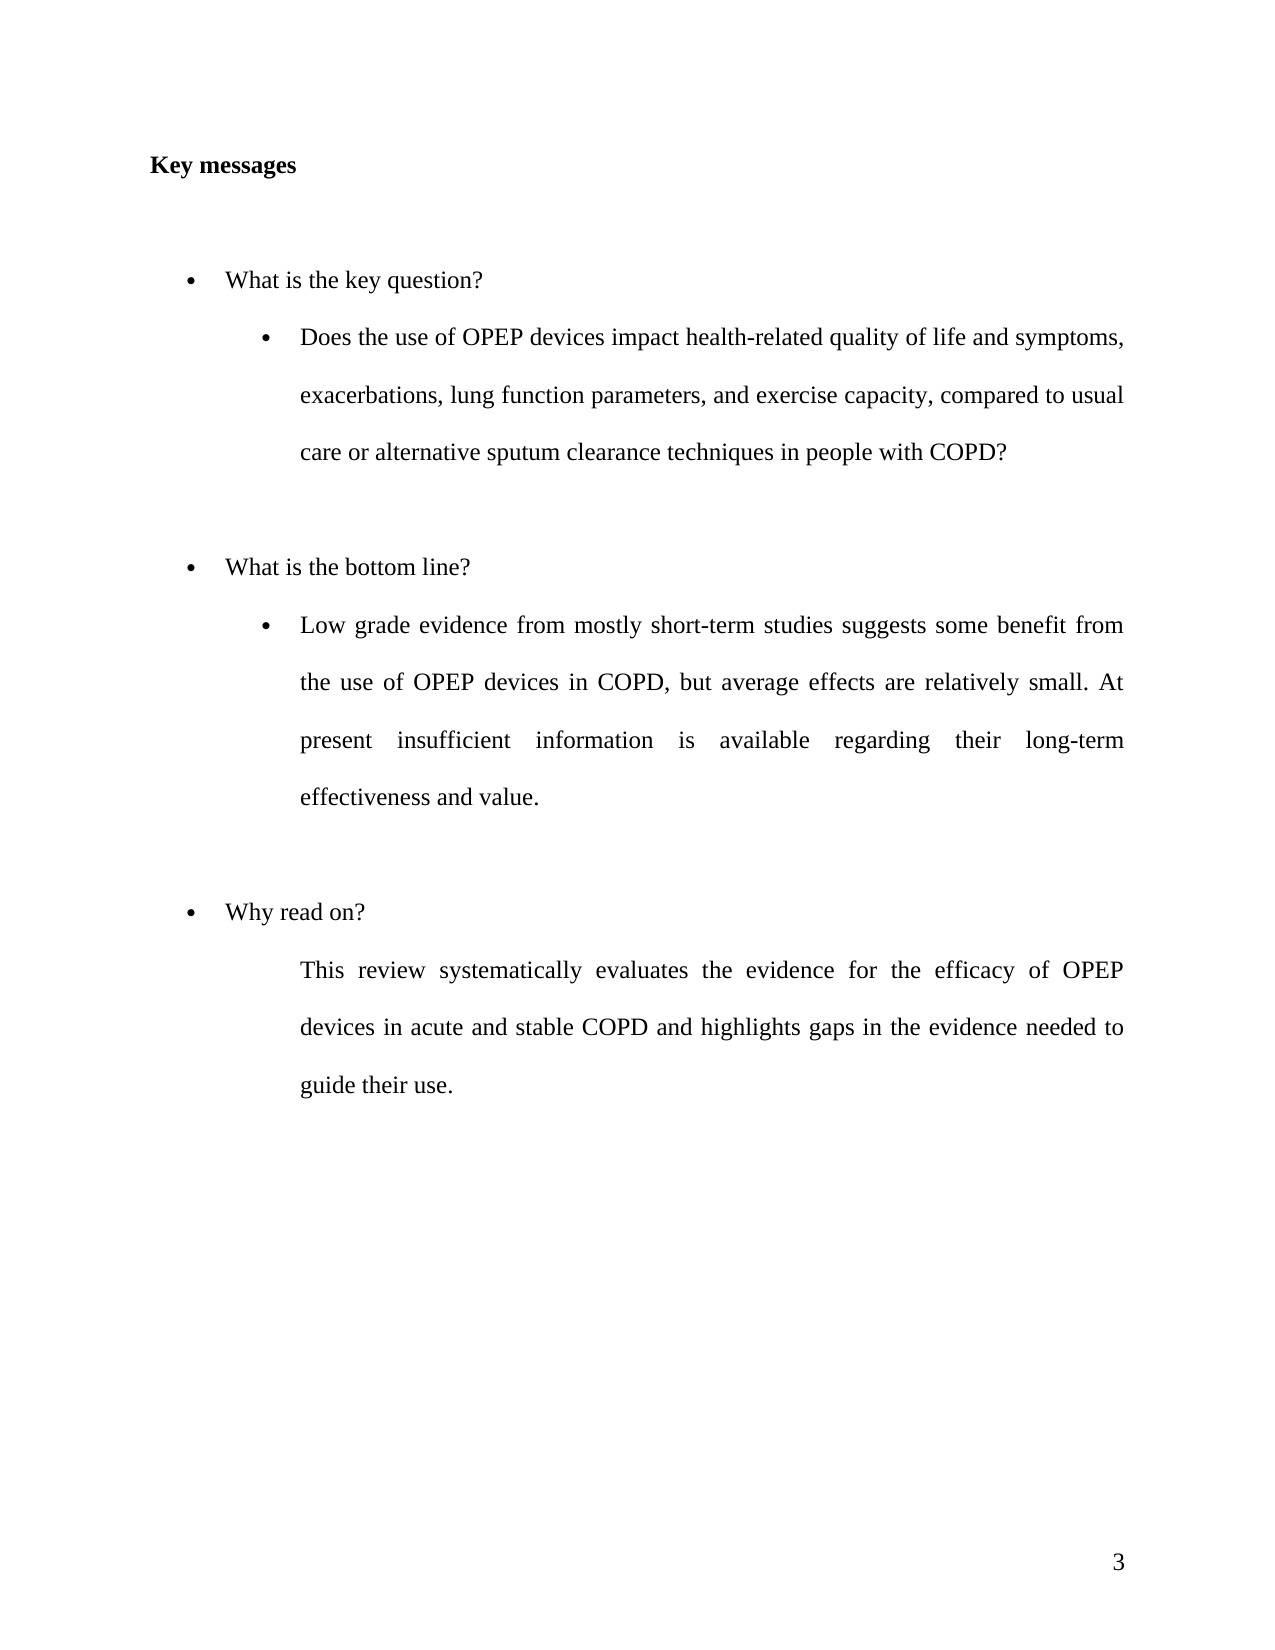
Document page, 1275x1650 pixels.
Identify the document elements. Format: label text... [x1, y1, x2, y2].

text Key messages [150, 150, 1125, 179]
list What is the bottom line? [187, 552, 1125, 581]
list What is the key question? [187, 265, 1125, 294]
list Does the use of OPEP devices impact health-related quality of life and symptoms, exacerbations, lung function parameters, and exercise capacity, compared to usual care or alternative sputum clearance techniques in people with COPD? [262, 322, 1125, 466]
list Why read on? [187, 897, 1125, 926]
text This review systematically evaluates the evidence for the efficacy of OPEP devices in acute and stable COPD and highlights gaps in the evidence needed to guide their use. [300, 955, 1125, 1099]
list Low grade evidence from mostly short-term studies suggests some benefit from the use of OPEP devices in COPD, but average effects are relatively small. At present insufficient information is available regarding their long-term effectiveness and value. [262, 610, 1125, 811]
